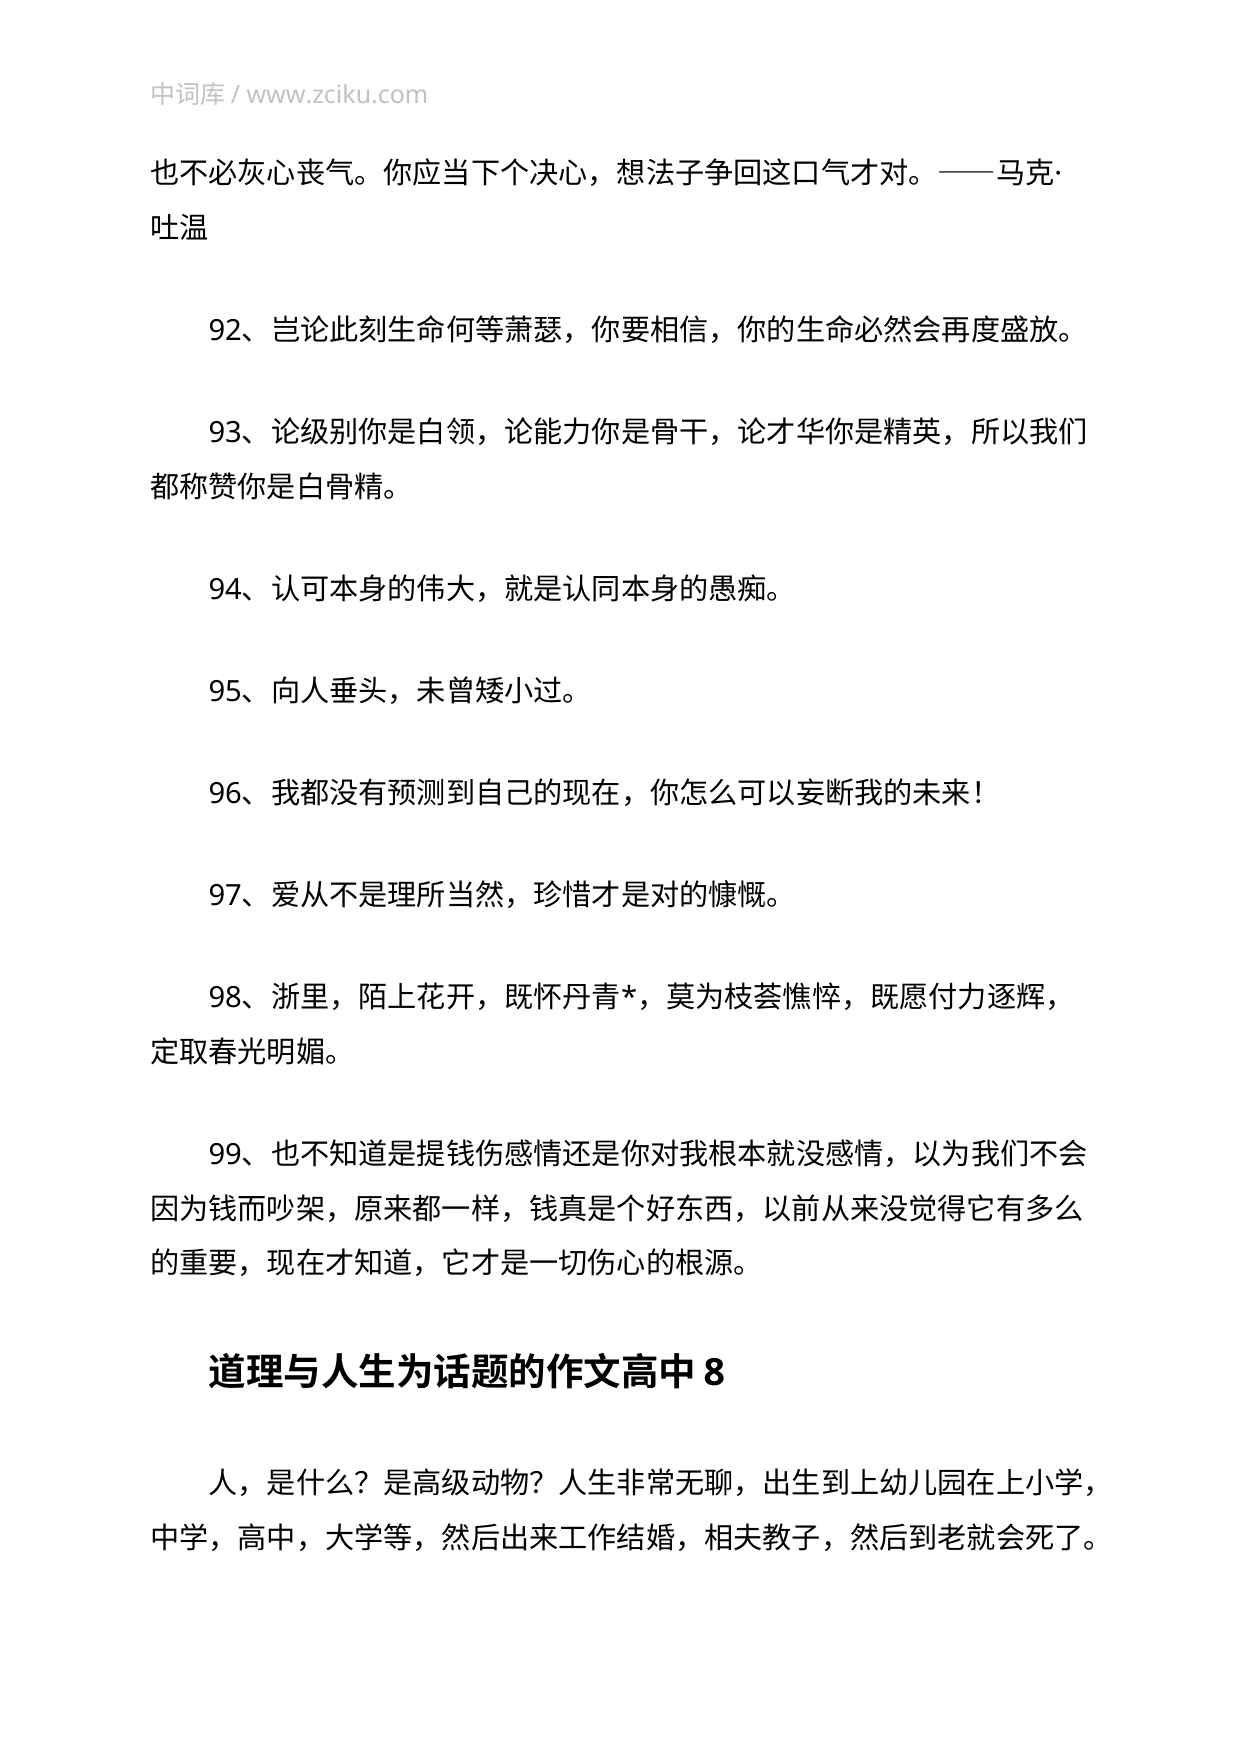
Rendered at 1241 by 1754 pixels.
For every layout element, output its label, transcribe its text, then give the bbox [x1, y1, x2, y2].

text 98、浙里，陌上花开，既怀丹青*，莫为枝荟憔悴，既愿付力逐辉，定取春光明媚。 [150, 973, 1090, 1071]
text 道理与人生为话题的作文高中8 [150, 1342, 1090, 1396]
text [150, 150, 1090, 247]
text 95、向人垂头，未曾矮小过。 [150, 667, 1090, 710]
text 99、也不知道是提钱伤感情还是你对我根本就没感情，以为我们不会因为钱而吵架，原来都一样，钱真是个好东西，以前从来没觉得它有多么的重要，现在才知道，它才是一切伤心的根源。 [150, 1130, 1090, 1282]
text 96、我都没有预测到自己的现在，你怎么可以妄断我的未来！ [150, 769, 1090, 812]
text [150, 1459, 1090, 1557]
text 97、爱从不是理所当然，珍惜才是对的慷慨。 [150, 871, 1090, 914]
text 94、认可本身的伟大，就是认同本身的愚痴。 [150, 566, 1090, 608]
text 92、岂论此刻生命何等萧瑟，你要相信，你的生命必然会再度盛放。 [150, 307, 1090, 349]
text 93、论级别你是白领，论能力你是骨干，论才华你是精英，所以我们都称赞你是白骨精。 [150, 409, 1090, 506]
